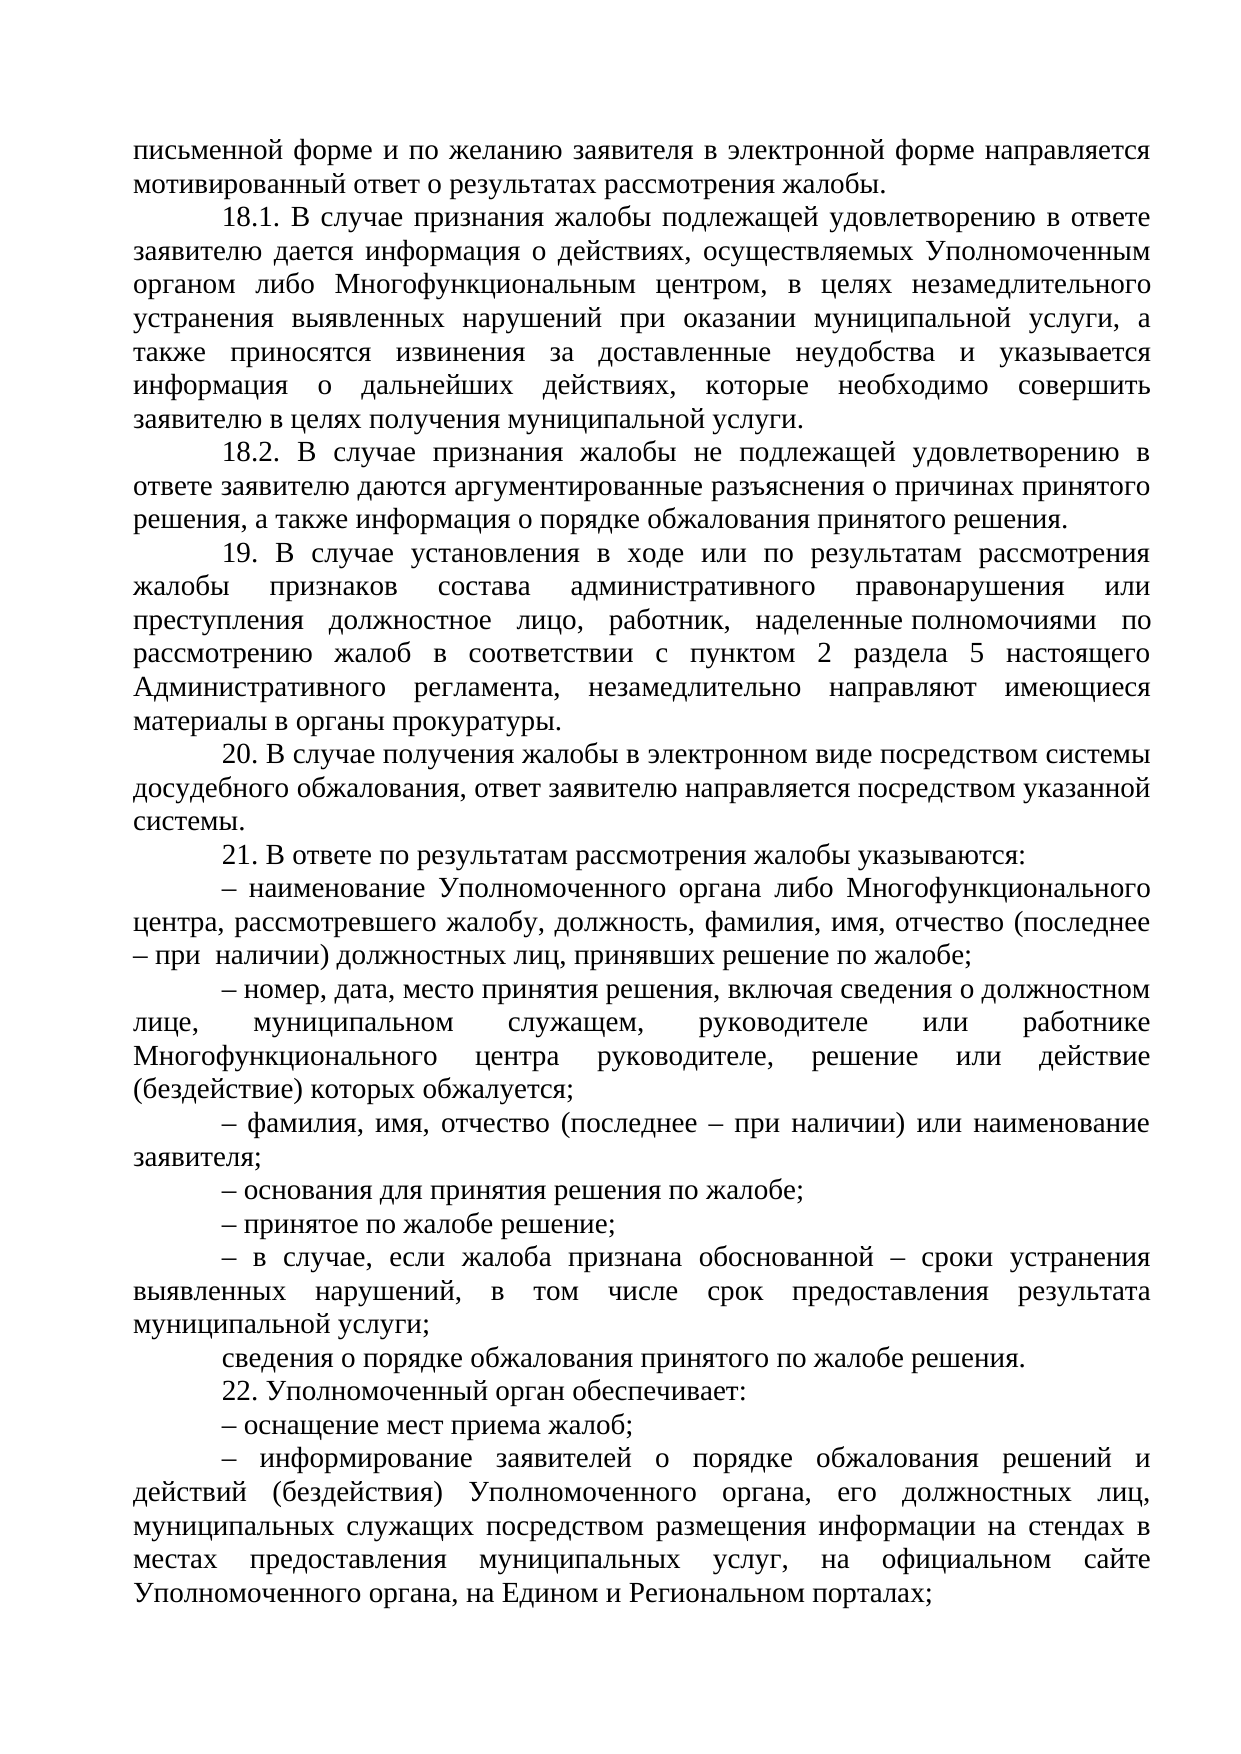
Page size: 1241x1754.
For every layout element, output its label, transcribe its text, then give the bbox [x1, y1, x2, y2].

text – оснащение мест приема жалоб; [133, 1407, 1151, 1441]
text 18.1. В случае признания жалобы подлежащей удовлетворению в ответе заявителю дается информация о действиях, осуществляемых Уполномоченным органом либо Многофункциональным центром, в целях незамедлительного устранения выявленных нарушений при оказании муниципальной услуги, а также приносятся извинения за доставленные неудобства и указывается информация о дальнейших действиях, которые необходимо совершить заявителю в целях получения муниципальной услуги. [133, 199, 1151, 434]
text 21. В ответе по результатам рассмотрения жалобы указываются: [133, 837, 1151, 870]
text 22. Уполномоченный орган обеспечивает: [133, 1373, 1151, 1407]
text – принятое по жалобе решение; [133, 1206, 1151, 1239]
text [133, 132, 1151, 199]
text 20. В случае получения жалобы в электронном виде посредством системы досудебного обжалования, ответ заявителю направляется посредством указанной системы. [133, 736, 1151, 837]
text – основания для принятия решения по жалобе; [133, 1172, 1151, 1206]
text – в случае, если жалоба признана обоснованной – сроки устранения выявленных нарушений, в том числе срок предоставления результата муниципальной услуги; [133, 1239, 1151, 1340]
text – номер, дата, место принятия решения, включая сведения о должностном лице, муниципальном служащем, руководителе или работнике Многофункционального центра руководителе, решение или действие (бездействие) которых обжалуется; [133, 971, 1151, 1105]
text – фамилия, имя, отчество (последнее – при наличии) или наименование заявителя; [133, 1105, 1151, 1172]
text сведения о порядке обжалования принятого по жалобе решения. [133, 1340, 1151, 1373]
text 18.2. В случае признания жалобы не подлежащей удовлетворению в ответе заявителю даются аргументированные разъяснения о причинах принятого решения, а также информация о порядке обжалования принятого решения. [133, 434, 1151, 535]
text – информирование заявителей о порядке обжалования решений и действий (бездействия) Уполномоченного органа, его должностных лиц, муниципальных служащих посредством размещения информации на стендах в местах предоставления муниципальных услуг, на официальном сайте Уполномоченного органа, на Едином и Региональном порталах; [133, 1441, 1151, 1608]
text 19. В случае установления в ходе или по результатам рассмотрения жалобы признаков состава административного правонарушения или преступления должностное лицо, работник, наделенные полномочиями по рассмотрению жалоб в соответствии с пунктом 2 раздела 5 настоящего Административного регламента, незамедлительно направляют имеющиеся материалы в органы прокуратуры. [133, 535, 1151, 736]
text – наименование Уполномоченного органа либо Многофункционального центра, рассмотревшего жалобу, должность, фамилия, имя, отчество (последнее – при наличии) должностных лиц, принявших решение по жалобе; [133, 870, 1151, 971]
